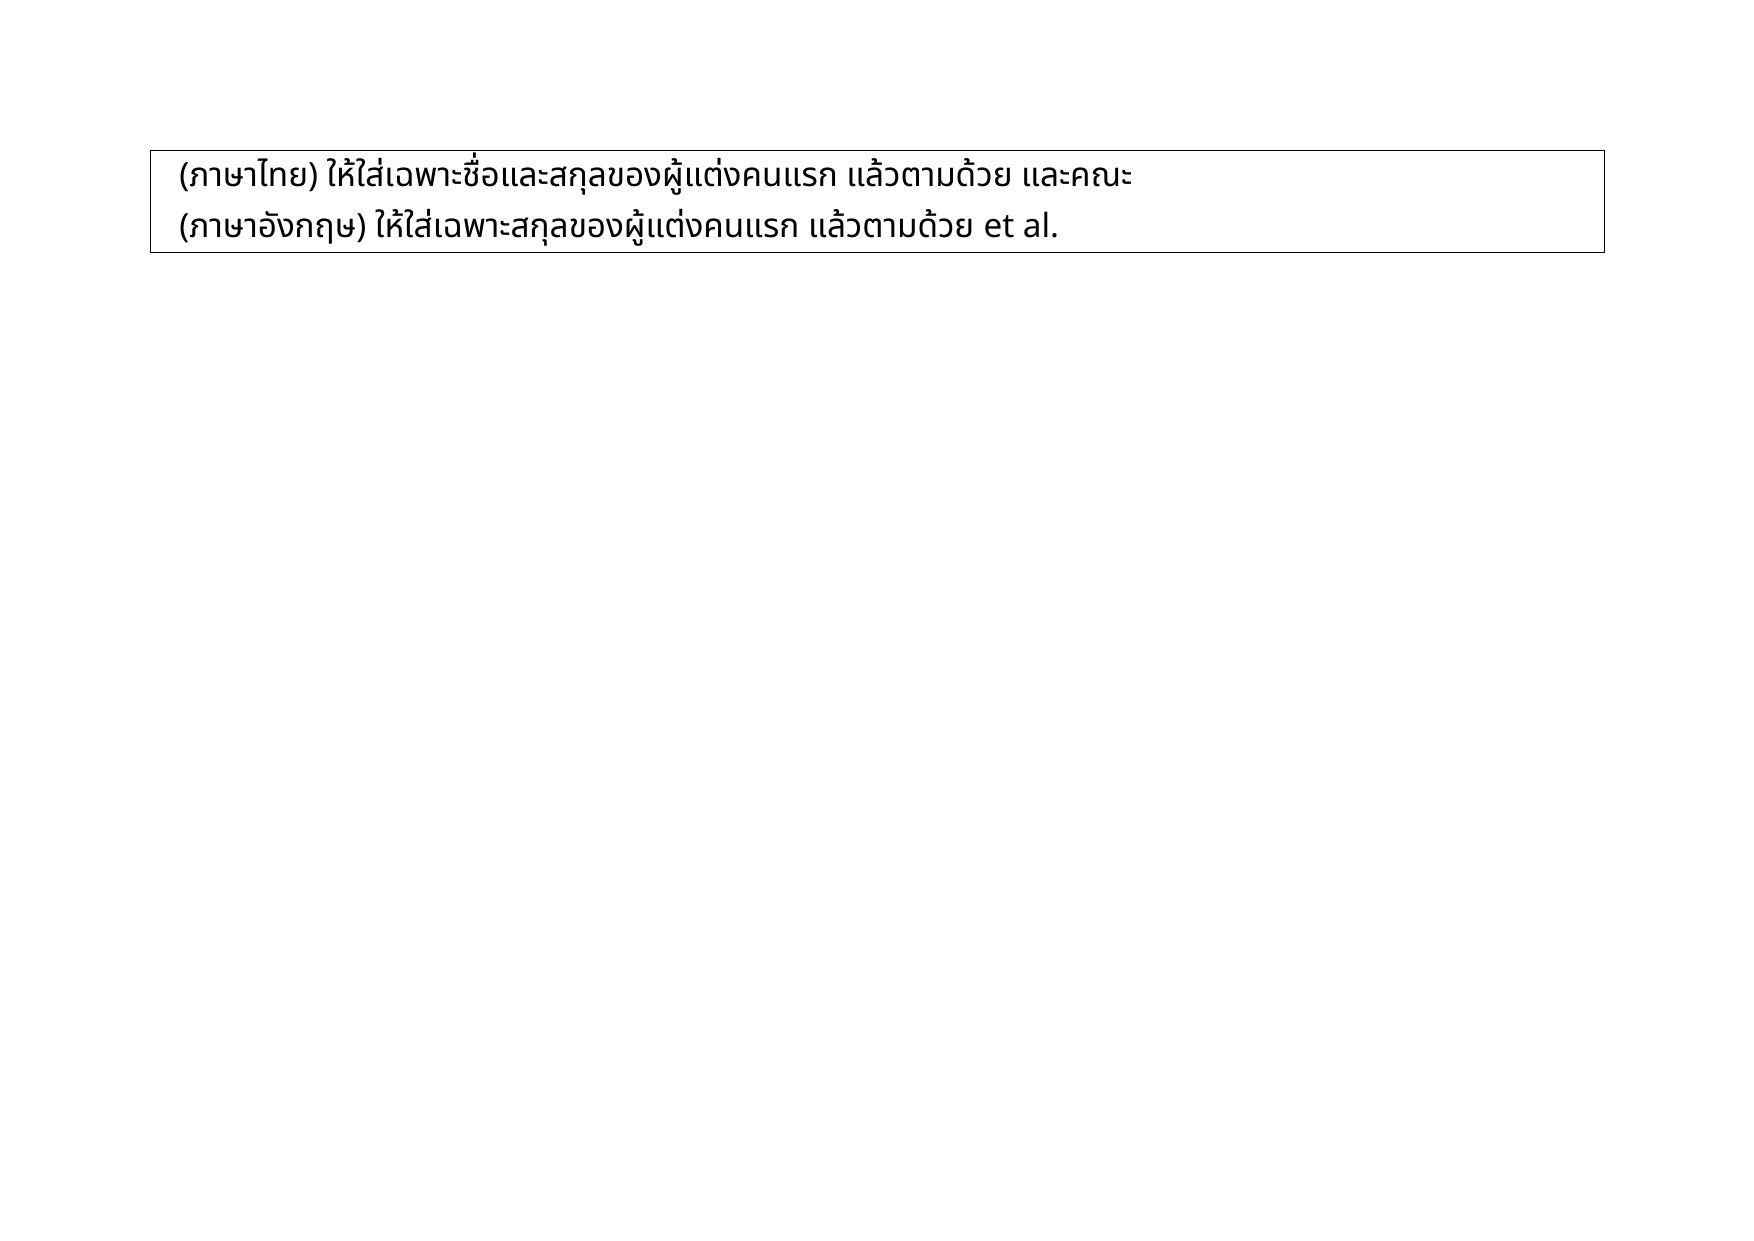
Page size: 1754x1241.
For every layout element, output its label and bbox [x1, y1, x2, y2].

table_cell [151, 151, 1604, 252]
